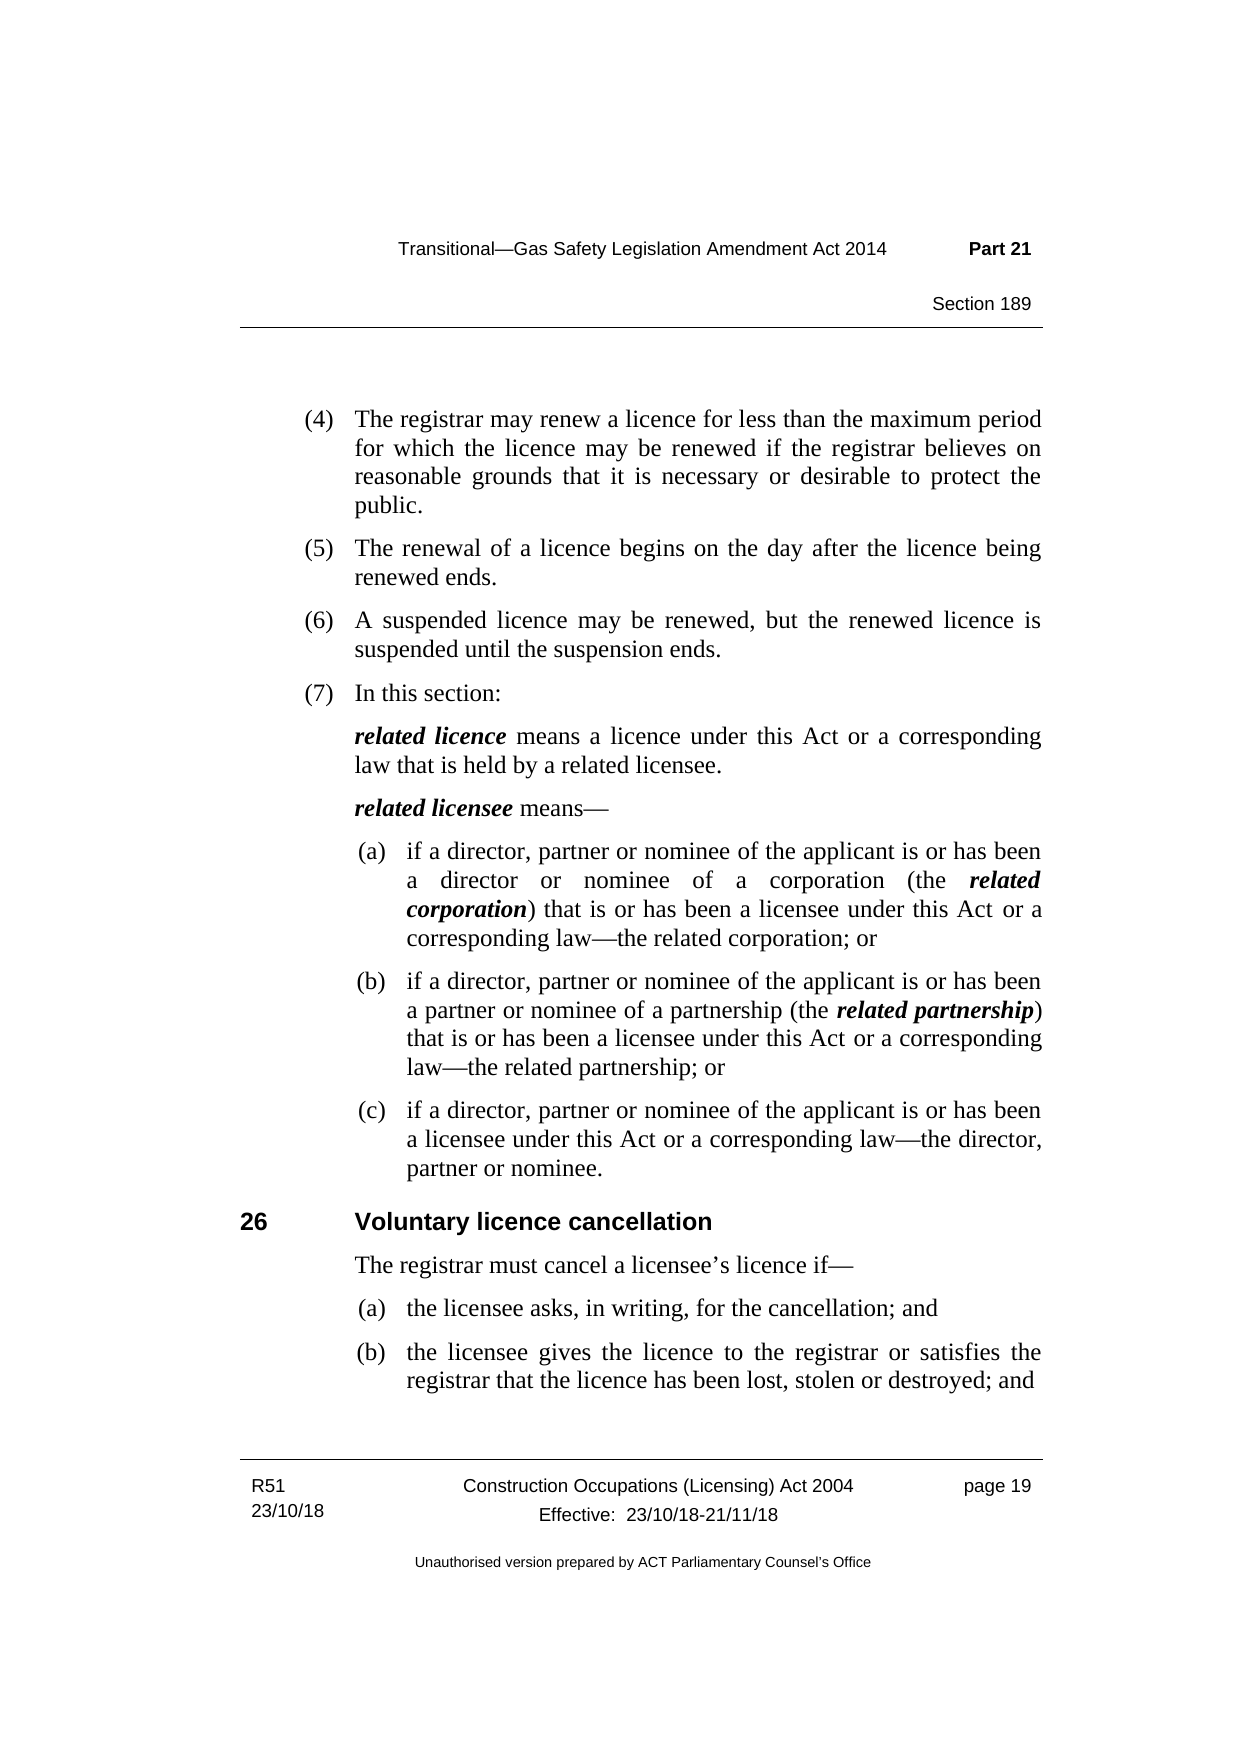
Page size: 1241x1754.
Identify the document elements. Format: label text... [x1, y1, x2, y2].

text (5) The renewal of a licence begins on the day after the licence being renewed ends. [240, 533, 1042, 591]
text related licence means a licence under this Act or a corresponding law that is held by a related licensee. [354, 721, 1042, 778]
text 26 Voluntary licence cancellation [240, 1207, 1042, 1236]
text (c) if a director, partner or nominee of the applicant is or has been a licensee under this Act or a corresponding law—the director, partner or nominee. [240, 1096, 1042, 1182]
text (6) A suspended licence may be renewed, but the renewed licence is suspended until the suspension ends. [240, 606, 1042, 663]
text (a) if a director, partner or nominee of the applicant is or has been a director or nominee of a corporation (the related corporation) that is or has been a licensee under this Act or a corresponding law—the related corporation; or [240, 836, 1042, 951]
text (7) In this section: [240, 678, 1042, 706]
text (b) the licensee gives the licence to the registrar or satisfies the registrar that the licence has been lost, stolen or destroyed; and [240, 1337, 1042, 1394]
text (a) the licensee asks, in writing, for the cancellation; and [240, 1293, 1042, 1322]
text (b) if a director, partner or nominee of the applicant is or has been a partner or nominee of a partnership (the related partnership) that is or has been a licensee under this Act or a corresponding law—the related partnership; or [240, 966, 1042, 1081]
text (4) The registrar may renew a licence for less than the maximum period for which the licence may be renewed if the registrar believes on reasonable grounds that it is necessary or desirable to protect the public. [240, 404, 1042, 519]
text related licensee means— [354, 793, 1042, 822]
text The registrar must cancel a licensee’s licence if— [354, 1250, 1042, 1279]
